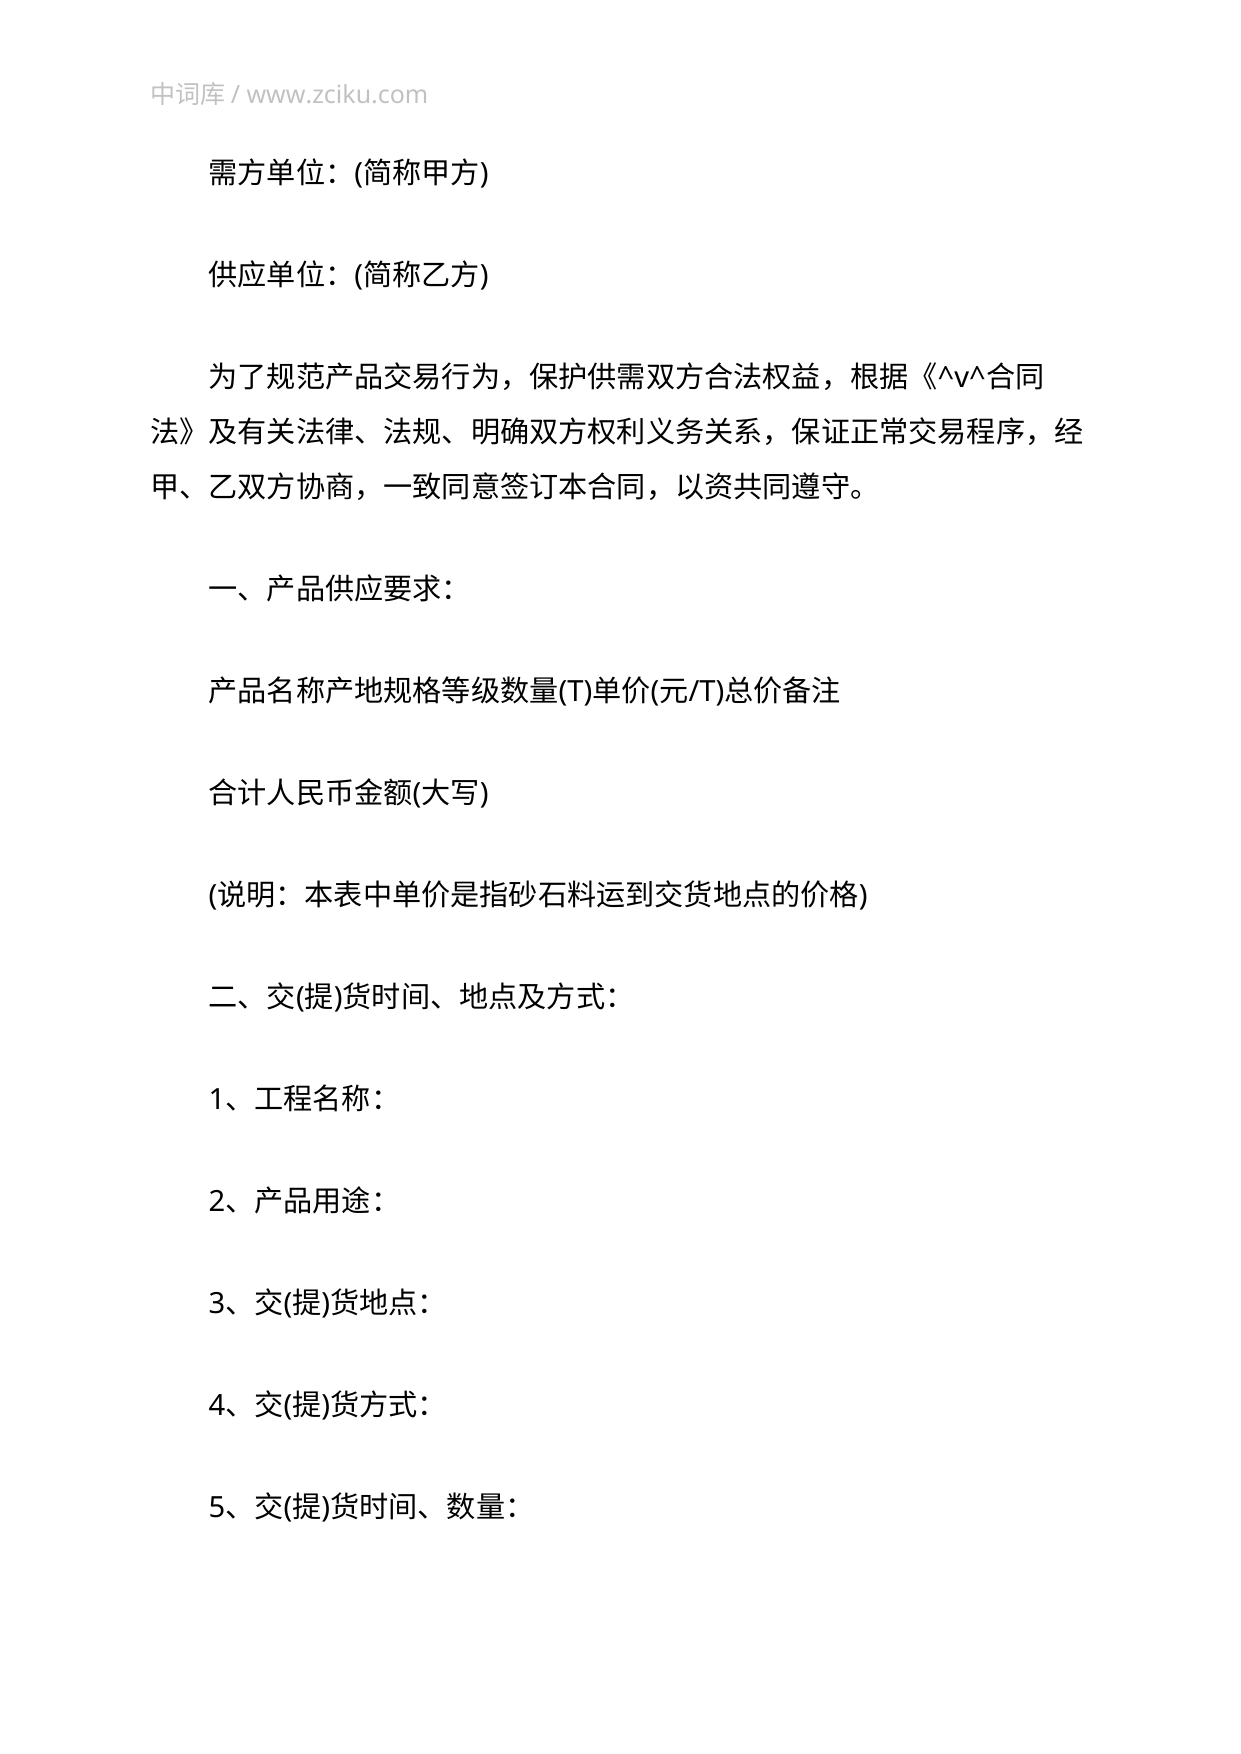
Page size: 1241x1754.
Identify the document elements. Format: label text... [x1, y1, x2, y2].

text 2、产品用途： [150, 1177, 1090, 1220]
text 一、产品供应要求： [150, 566, 1090, 608]
text 5、交(提)货时间、数量： [150, 1483, 1090, 1526]
text 为了规范产品交易行为，保护供需双方合法权益，根据《^v^合同法》及有关法律、法规、明确双方权利义务关系，保证正常交易程序，经甲、乙双方协商，一致同意签订本合同，以资共同遵守。 [150, 354, 1090, 506]
text 4、交(提)货方式： [150, 1381, 1090, 1424]
text 产品名称产地规格等级数量(T)单价(元/T)总价备注 [150, 667, 1090, 710]
text 供应单位：(简称乙方) [150, 252, 1090, 294]
text (说明：本表中单价是指砂石料运到交货地点的价格) [150, 871, 1090, 914]
text 需方单位：(简称甲方) [150, 150, 1090, 192]
text 3、交(提)货地点： [150, 1279, 1090, 1322]
text 合计人民币金额(大写) [150, 769, 1090, 812]
text 二、交(提)货时间、地点及方式： [150, 973, 1090, 1016]
text 1、工程名称： [150, 1075, 1090, 1118]
